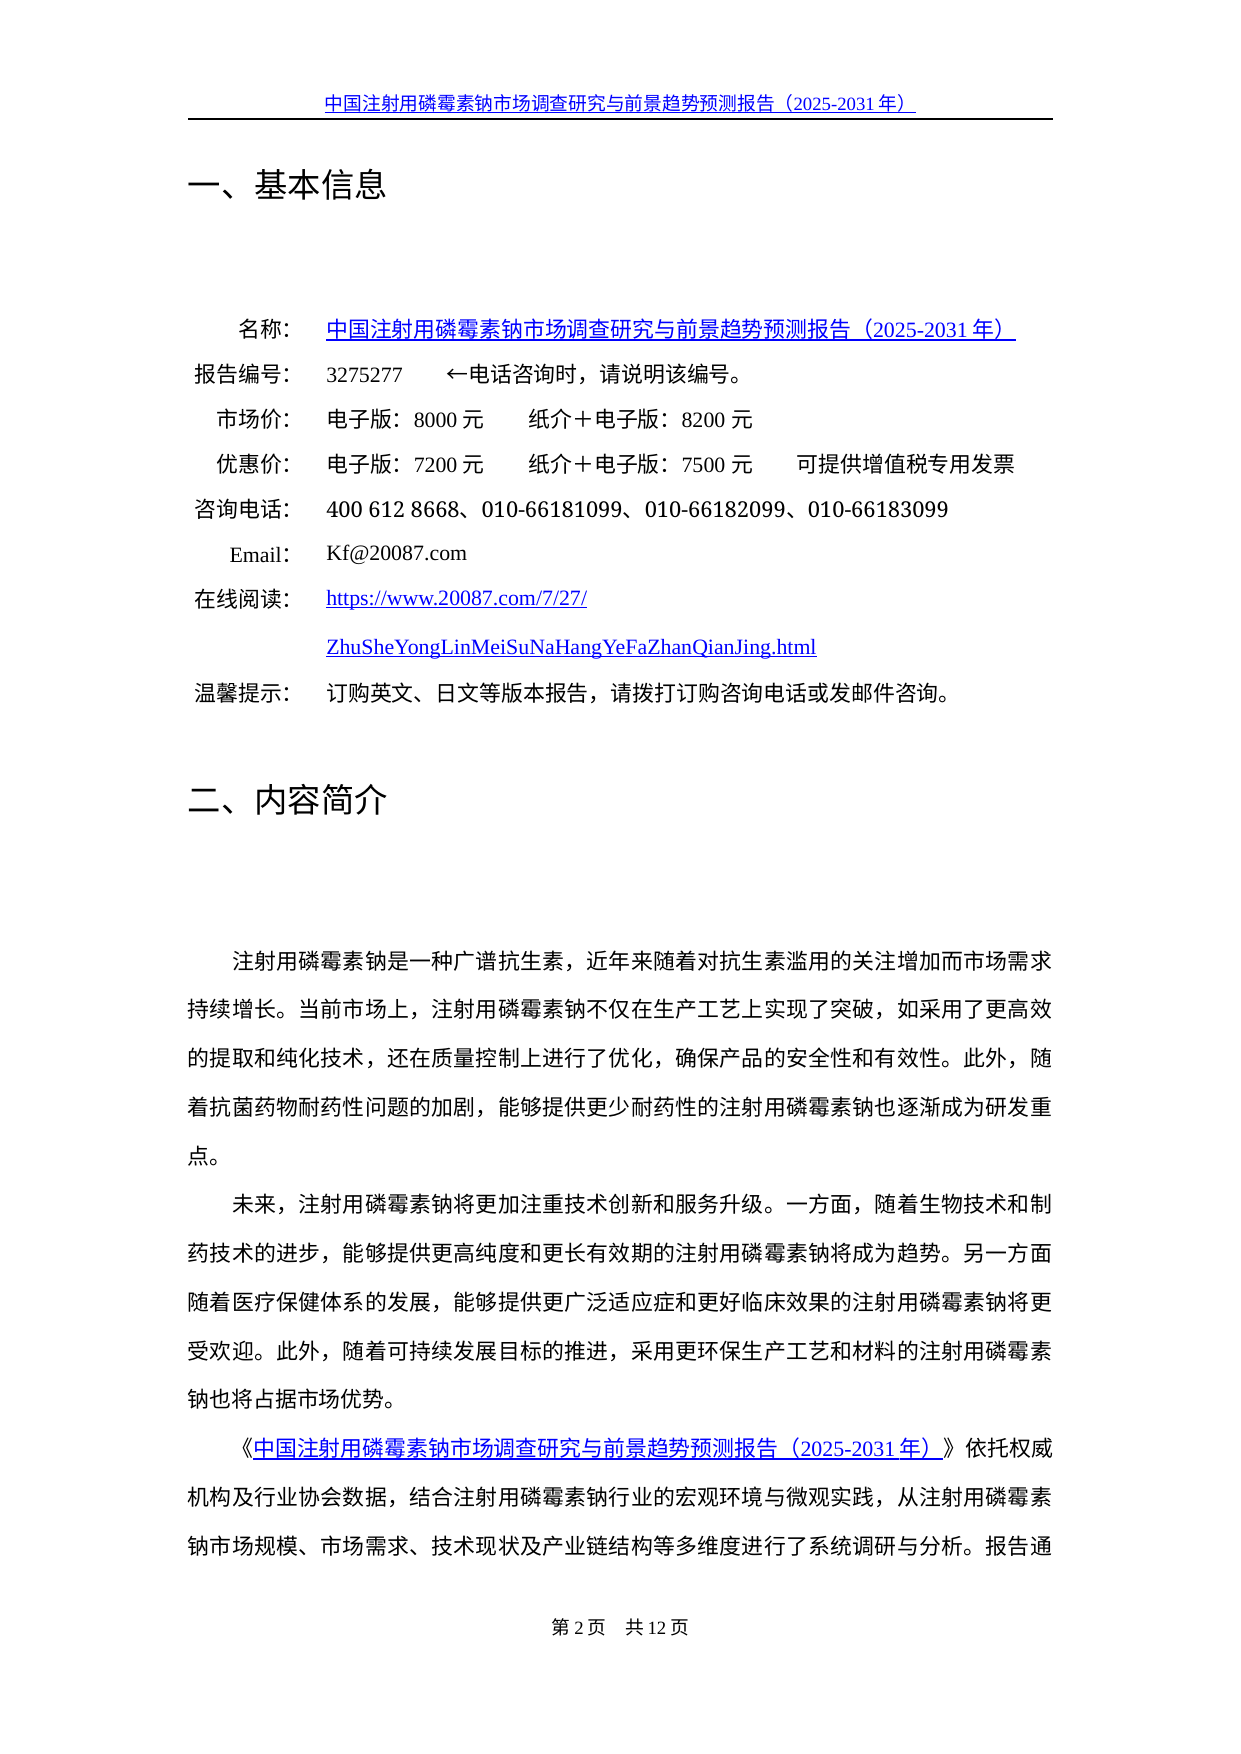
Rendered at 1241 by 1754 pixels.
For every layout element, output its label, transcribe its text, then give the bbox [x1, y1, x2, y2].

table_cell 优惠价： [167, 447, 315, 492]
title 二、内容简介 [187, 766, 1053, 831]
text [187, 943, 1053, 1561]
table_cell 电子版：8000 元 纸介＋电子版：8200 元 [315, 402, 1073, 447]
table_cell 咨询电话： [167, 492, 315, 537]
table_cell 订购英文、日文等版本报告，请拨打订购咨询电话或发邮件咨询。 [315, 675, 1073, 720]
table_cell Email： [167, 537, 315, 582]
table_cell 400 612 8668、010-66181099、010-66182099、010-66183099 [315, 492, 1073, 537]
title 一、基本信息 [187, 150, 1053, 215]
table_cell 在线阅读： [167, 582, 315, 675]
table_cell [315, 582, 1073, 675]
table_header 名称： [167, 312, 315, 357]
table_header 中国注射用磷霉素钠市场调查研究与前景趋势预测报告（2025-2031年） [315, 312, 1073, 357]
table_cell 报告编号： [167, 357, 315, 402]
table_cell 市场价： [167, 402, 315, 447]
table_cell 3275277 ←电话咨询时，请说明该编号。 [315, 357, 1073, 402]
table_cell Kf@20087.com [315, 537, 1073, 582]
table_cell 温馨提示： [167, 675, 315, 720]
table_cell 电子版：7200 元 纸介＋电子版：7500 元 可提供增值税专用发票 [315, 447, 1073, 492]
